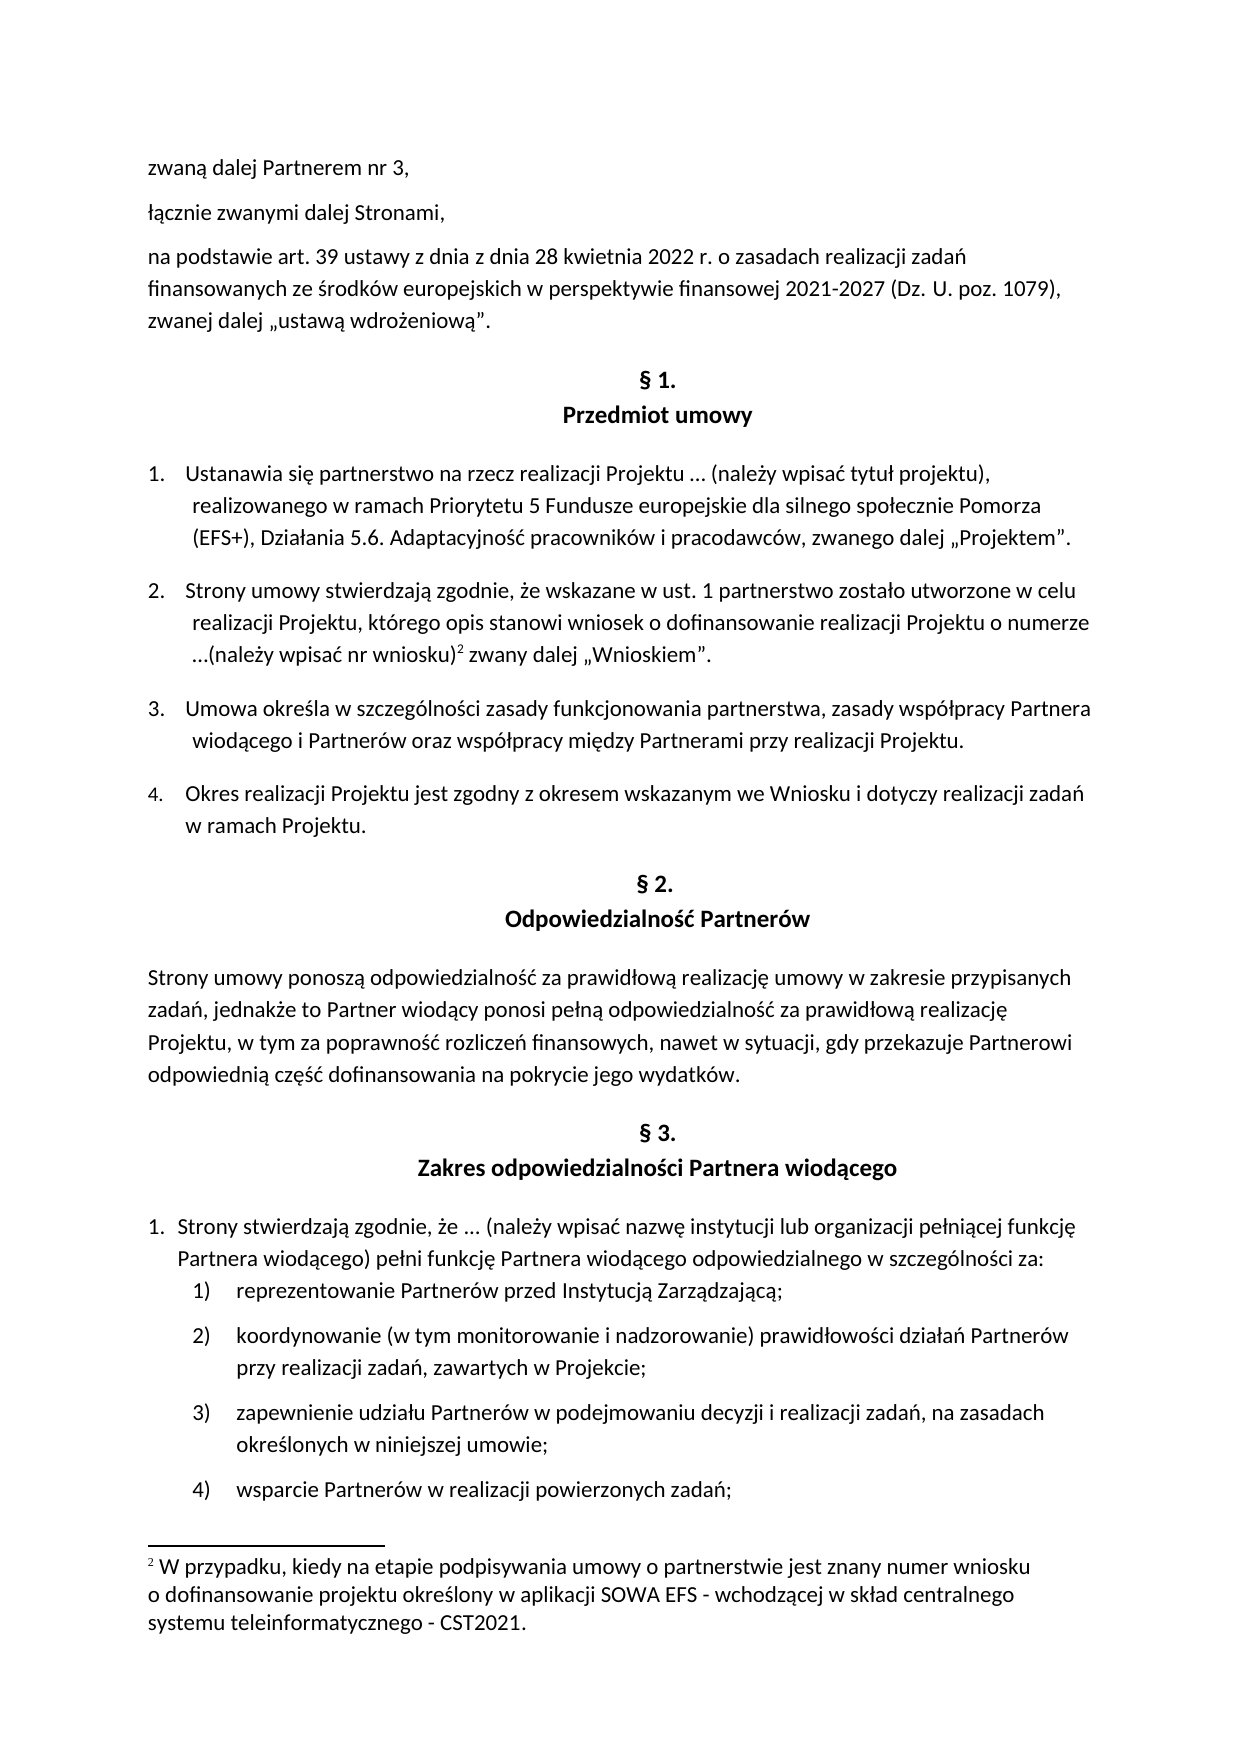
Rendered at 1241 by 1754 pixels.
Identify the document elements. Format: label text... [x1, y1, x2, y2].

text Strony umowy ponoszą odpowiedzialność za prawidłową realizację umowy w zakresie przypisanych zadań, jednakże to Partner wiodący ponosi pełną odpowiedzialność za prawidłową realizację Projektu, w tym za poprawność rozliczeń finansowych, nawet w sytuacji, gdy przekazuje Partnerowi odpowiednią część dofinansowania na pokrycie jego wydatków. [148, 963, 1092, 1088]
list Umowa określa w szczególności zasady funkcjonowania partnerstwa, zasady współpracy Partnera wiodącego i Partnerów oraz współpracy między Partnerami przy realizacji Projektu. [148, 694, 1092, 754]
list Ustanawia się partnerstwo na rzecz realizacji Projektu … (należy wpisać tytuł projektu), realizowanego w ramach Priorytetu 5 Fundusze europejskie dla silnego społecznie Pomorza (EFS+), Działania 5.6. Adaptacyjność pracowników i pracodawców, zwanego dalej „Projektem”. [148, 459, 1092, 551]
list Strony umowy stwierdzają zgodnie, że wskazane w ust. 1 partnerstwo zostało utworzone w celu realizacji Projektu, którego opis stanowi wniosek o dofinansowanie realizacji Projektu o numerze …(należy wpisać nr wniosku) zwany dalej „Wnioskiem”. [148, 576, 1092, 669]
list zapewnienie udziału Partnerów w podejmowaniu decyzji i realizacji zadań, na zasadach określonych w niniejszej umowie; [192, 1398, 1092, 1458]
text łącznie zwanymi dalej Stronami, [148, 198, 1092, 226]
text zwaną dalej Partnerem nr 3, [148, 153, 1092, 181]
text na podstawie art. 39 ustawy z dnia z dnia 28 kwietnia 2022 r. o zasadach realizacji zadań finansowanych ze środków europejskich w perspektywie finansowej 2021-2027 (Dz. U. poz. 1079), zwanej dalej „ustawą wdrożeniową”. [148, 242, 1092, 335]
list Strony stwierdzają zgodnie, że ... (należy wpisać nazwę instytucji lub organizacji pełniącej funkcję Partnera wiodącego) pełni funkcję Partnera wiodącego odpowiedzialnego w szczególności za: [148, 1212, 1092, 1272]
list wsparcie Partnerów w realizacji powierzonych zadań; [192, 1475, 1092, 1503]
list koordynowanie (w tym monitorowanie i nadzorowanie) prawidłowości działań Partnerów przy realizacji zadań, zawartych w Projekcie; [192, 1321, 1092, 1381]
subtitle § 2. Odpowiedzialność Partnerów [223, 868, 1092, 934]
subtitle § 1. Przedmiot umowy [223, 364, 1092, 429]
list reprezentowanie Partnerów przed Instytucją Zarządzającą; [192, 1276, 1092, 1304]
subtitle § 3. Zakres odpowiedzialności Partnera wiodącego [223, 1117, 1092, 1182]
list Okres realizacji Projektu jest zgodny z okresem wskazanym we Wniosku i dotyczy realizacji zadań w ramach Projektu. [148, 779, 1092, 839]
